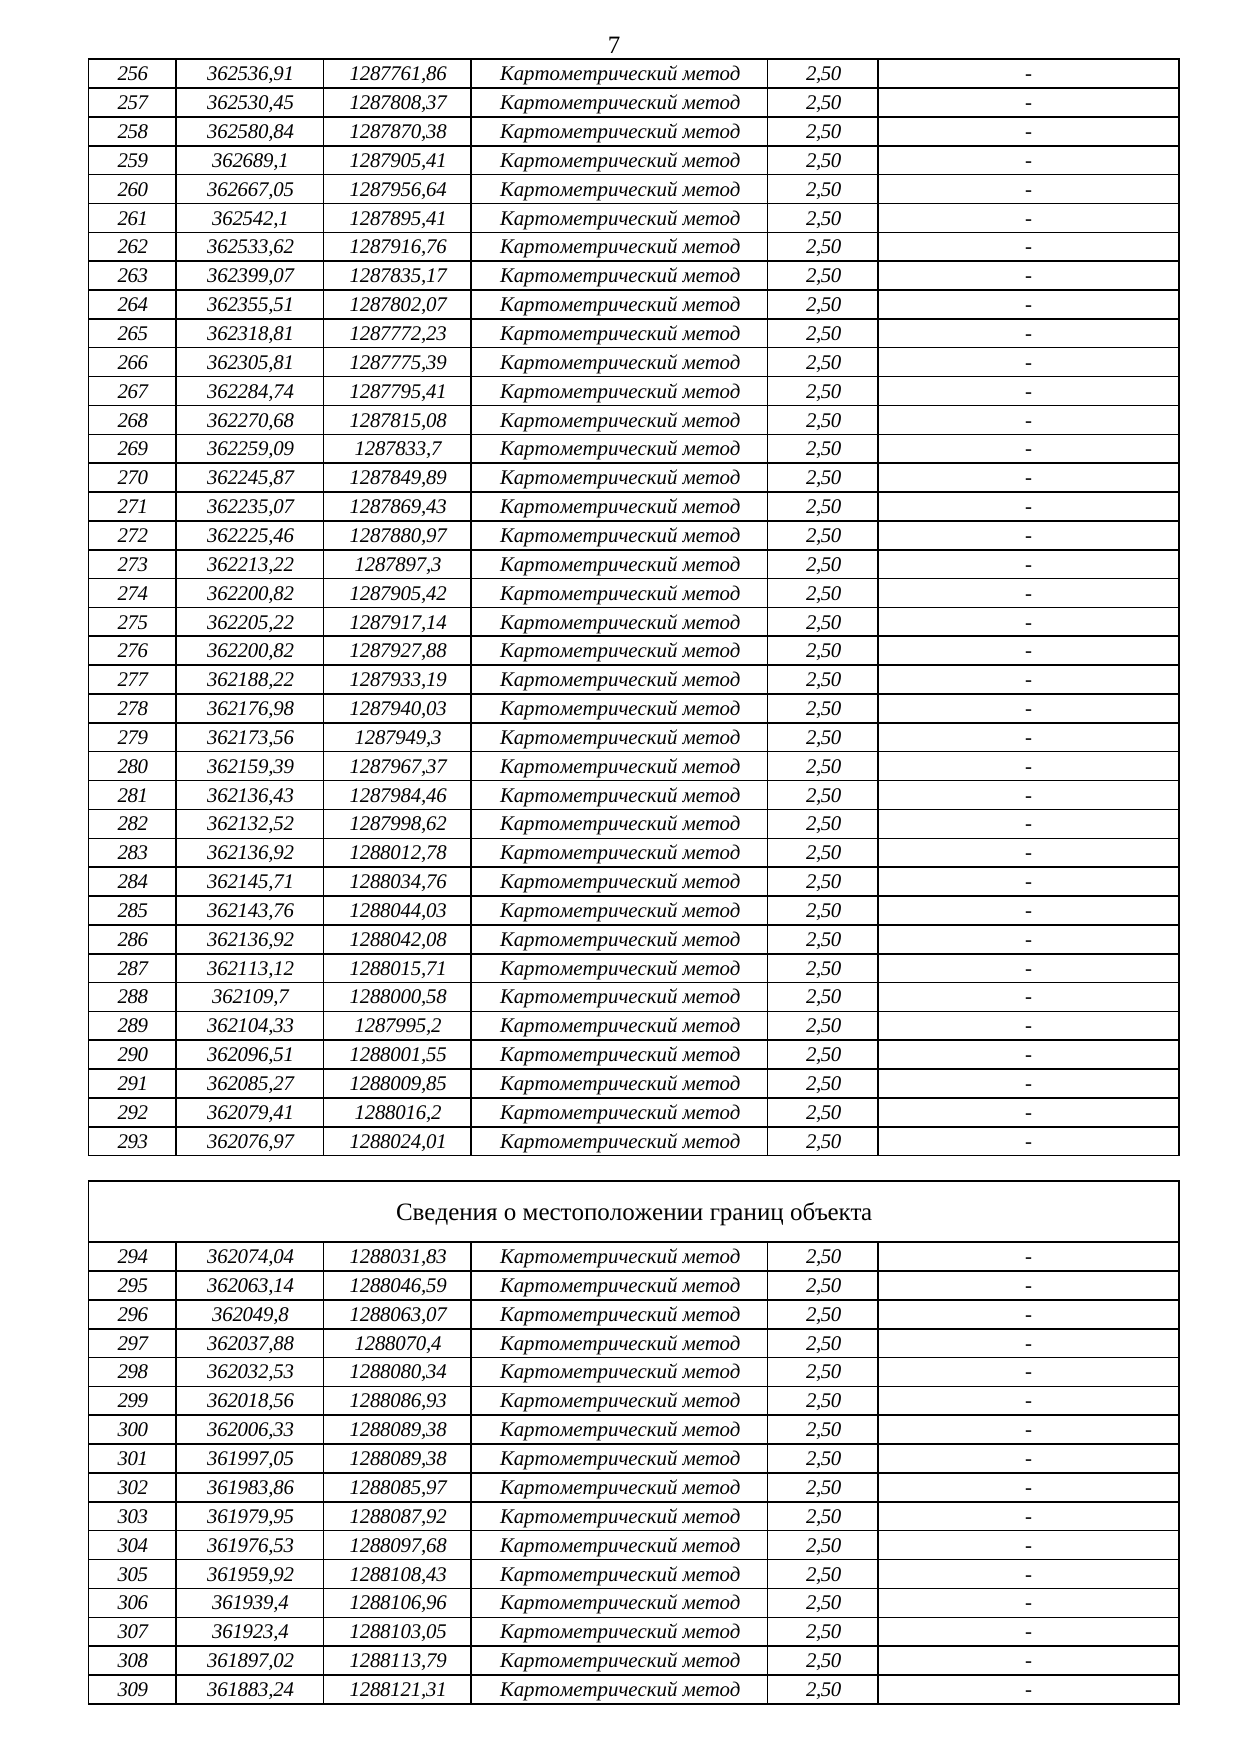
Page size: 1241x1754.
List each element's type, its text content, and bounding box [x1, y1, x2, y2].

table_cell 362176,98 [177, 695, 323, 722]
table_cell 362542,1 [177, 204, 323, 231]
table_cell Картометрический метод [472, 291, 767, 318]
table_cell Картометрический метод [472, 868, 767, 895]
table_cell 1288089,38 [324, 1445, 470, 1472]
table_cell 2,50 [768, 1128, 877, 1155]
table_cell 2,50 [768, 89, 877, 116]
table_cell - [879, 868, 1178, 895]
table_cell 303 [89, 1503, 175, 1530]
table_cell - [879, 724, 1178, 751]
table_cell - [879, 1531, 1178, 1559]
table_cell 261 [89, 204, 175, 231]
table_cell 361983,86 [177, 1474, 323, 1501]
table_cell - [879, 1647, 1178, 1674]
table_cell 1287933,19 [324, 666, 470, 693]
table_cell 2,50 [768, 147, 877, 174]
table_cell Картометрический метод [472, 377, 767, 404]
table_cell 1287905,41 [324, 147, 470, 174]
table_cell 2,50 [768, 1330, 877, 1357]
table_cell 362063,14 [177, 1272, 323, 1299]
table_cell - [879, 60, 1178, 87]
table_cell 278 [89, 695, 175, 722]
table_cell Картометрический метод [472, 1387, 767, 1414]
table_cell 263 [89, 262, 175, 289]
table_cell - [879, 1099, 1178, 1126]
table_cell Картометрический метод [472, 955, 767, 982]
table_cell 298 [89, 1358, 175, 1386]
table_cell 295 [89, 1272, 175, 1299]
table_cell 362113,12 [177, 955, 323, 982]
table_cell 276 [89, 637, 175, 664]
table_cell - [879, 1243, 1178, 1270]
table_cell 2,50 [768, 1647, 877, 1674]
table_cell 361939,4 [177, 1589, 323, 1616]
table_cell 362305,81 [177, 348, 323, 376]
table_cell 2,50 [768, 1387, 877, 1414]
table_cell Картометрический метод [472, 1301, 767, 1328]
table_cell Картометрический метод [472, 752, 767, 780]
table_cell 1287905,42 [324, 579, 470, 607]
table_cell 1288113,79 [324, 1647, 470, 1674]
table_cell - [879, 752, 1178, 780]
table_cell 2,50 [768, 781, 877, 808]
table_cell 2,50 [768, 118, 877, 145]
table_cell 2,50 [768, 752, 877, 780]
table_cell Картометрический метод [472, 1272, 767, 1299]
table_cell 362037,88 [177, 1330, 323, 1357]
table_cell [472, 1676, 767, 1703]
table_cell 362074,04 [177, 1243, 323, 1270]
table_cell 1287849,89 [324, 464, 470, 491]
table_cell - [879, 1560, 1178, 1587]
table_cell - [879, 608, 1178, 635]
table_cell Картометрический метод [472, 926, 767, 953]
table_cell Картометрический метод [472, 1070, 767, 1097]
table_cell 280 [89, 752, 175, 780]
table_cell 1287870,38 [324, 118, 470, 145]
table_cell - [879, 493, 1178, 520]
table_cell - [879, 348, 1178, 376]
table_cell 1288024,01 [324, 1128, 470, 1155]
table_cell 1287917,14 [324, 608, 470, 635]
table_cell 362049,8 [177, 1301, 323, 1328]
table_cell 2,50 [768, 348, 877, 376]
table_cell - [879, 897, 1178, 924]
table_cell 1287967,37 [324, 752, 470, 780]
table_cell 362136,92 [177, 926, 323, 953]
table_cell 1288063,07 [324, 1301, 470, 1328]
table_cell 2,50 [768, 955, 877, 982]
table_cell 294 [89, 1243, 175, 1270]
table_cell 2,50 [768, 637, 877, 664]
table_cell Картометрический метод [472, 551, 767, 578]
table_cell 2,50 [768, 608, 877, 635]
table_cell 2,50 [768, 1560, 877, 1587]
table_cell 282 [89, 810, 175, 837]
table_cell 2,50 [768, 435, 877, 462]
table_cell Картометрический метод [472, 1358, 767, 1386]
table_cell 1287869,43 [324, 493, 470, 520]
table_cell - [879, 435, 1178, 462]
table_cell 264 [89, 291, 175, 318]
table_cell Картометрический метод [472, 1330, 767, 1357]
table_cell Картометрический метод [472, 204, 767, 231]
table_cell Картометрический метод [472, 1531, 767, 1559]
table_cell 1287775,39 [324, 348, 470, 376]
table_cell 362399,07 [177, 262, 323, 289]
table_cell - [879, 406, 1178, 433]
table_cell 1287802,07 [324, 291, 470, 318]
table_cell Картометрический метод [472, 493, 767, 520]
table_cell 361997,05 [177, 1445, 323, 1472]
table_cell 1288044,03 [324, 897, 470, 924]
table_cell 1287916,76 [324, 233, 470, 260]
table_cell Картометрический метод [472, 348, 767, 376]
table_cell Картометрический метод [472, 175, 767, 203]
table_cell 302 [89, 1474, 175, 1501]
table_cell - [879, 1474, 1178, 1501]
table_cell 2,50 [768, 377, 877, 404]
table_cell Картометрический метод [472, 637, 767, 664]
table_cell 274 [89, 579, 175, 607]
table_cell 2,50 [768, 579, 877, 607]
table_cell 1287949,3 [324, 724, 470, 751]
table_cell 362018,56 [177, 1387, 323, 1414]
table_cell 1288042,08 [324, 926, 470, 953]
table_cell Картометрический метод [472, 435, 767, 462]
table_cell - [879, 233, 1178, 260]
table_cell 309 [89, 1676, 175, 1703]
table_cell - [879, 262, 1178, 289]
table_cell 299 [89, 1387, 175, 1414]
table_cell 267 [89, 377, 175, 404]
table_cell 1288009,85 [324, 1070, 470, 1097]
table_cell 2,50 [768, 810, 877, 837]
table_cell 288 [89, 983, 175, 1011]
table_cell - [879, 320, 1178, 347]
table_cell 289 [89, 1012, 175, 1039]
table_cell 1288121,31 [324, 1676, 470, 1703]
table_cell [472, 1647, 767, 1674]
table_cell 361959,92 [177, 1560, 323, 1587]
table_cell 362270,68 [177, 406, 323, 433]
table_cell 1288034,76 [324, 868, 470, 895]
table_cell 362032,53 [177, 1358, 323, 1386]
table_cell 1288000,58 [324, 983, 470, 1011]
table_cell Картометрический метод [472, 724, 767, 751]
table_cell 293 [89, 1128, 175, 1155]
table_cell - [879, 1676, 1178, 1703]
table_cell Картометрический метод [472, 781, 767, 808]
table_cell 1287833,7 [324, 435, 470, 462]
table_cell 257 [89, 89, 175, 116]
table_cell Картометрический метод [472, 695, 767, 722]
table_cell - [879, 579, 1178, 607]
table_cell 281 [89, 781, 175, 808]
table_cell - [879, 1387, 1178, 1414]
table_cell 2,50 [768, 406, 877, 433]
table_cell 275 [89, 608, 175, 635]
table_cell 362104,33 [177, 1012, 323, 1039]
table_cell 308 [89, 1647, 175, 1674]
table_cell 286 [89, 926, 175, 953]
table_cell 362259,09 [177, 435, 323, 462]
table_cell 1287835,17 [324, 262, 470, 289]
table_cell 1288046,59 [324, 1272, 470, 1299]
table_cell - [879, 637, 1178, 664]
table_cell 2,50 [768, 868, 877, 895]
table_cell 272 [89, 522, 175, 549]
table_cell 1288015,71 [324, 955, 470, 982]
table_cell 1288031,83 [324, 1243, 470, 1270]
table_cell 2,50 [768, 1503, 877, 1530]
table_cell 362200,82 [177, 579, 323, 607]
table_cell 1288080,34 [324, 1358, 470, 1386]
table_cell 362284,74 [177, 377, 323, 404]
table_cell 290 [89, 1041, 175, 1068]
table_cell - [879, 810, 1178, 837]
table_cell 361976,53 [177, 1531, 323, 1559]
table_cell Картометрический метод [472, 1041, 767, 1068]
table_cell 1288106,96 [324, 1589, 470, 1616]
table_cell 265 [89, 320, 175, 347]
table_cell - [879, 522, 1178, 549]
table_cell - [879, 1503, 1178, 1530]
table_cell 259 [89, 147, 175, 174]
table_cell 270 [89, 464, 175, 491]
table_cell 2,50 [768, 839, 877, 866]
table_cell 279 [89, 724, 175, 751]
table_cell Картометрический метод [472, 897, 767, 924]
table_cell Картометрический метод [472, 608, 767, 635]
table_cell 291 [89, 1070, 175, 1097]
table_cell 2,50 [768, 1358, 877, 1386]
table_cell 1287927,88 [324, 637, 470, 664]
table_cell 361979,95 [177, 1503, 323, 1530]
table_cell 362109,7 [177, 983, 323, 1011]
table_cell 2,50 [768, 1041, 877, 1068]
table_cell Картометрический метод [472, 810, 767, 837]
table_cell 2,50 [768, 983, 877, 1011]
table_cell Картометрический метод [472, 839, 767, 866]
table_cell 1288085,97 [324, 1474, 470, 1501]
table_cell 1287795,41 [324, 377, 470, 404]
table_cell - [879, 666, 1178, 693]
table_cell 362533,62 [177, 233, 323, 260]
table_cell - [879, 1618, 1178, 1645]
table_cell 2,50 [768, 262, 877, 289]
table_cell - [879, 1128, 1178, 1155]
table_cell - [879, 1012, 1178, 1039]
table_cell 1288001,55 [324, 1041, 470, 1068]
table_cell 296 [89, 1301, 175, 1328]
table_cell 2,50 [768, 666, 877, 693]
table_cell 287 [89, 955, 175, 982]
table_cell 2,50 [768, 291, 877, 318]
table_cell 362188,22 [177, 666, 323, 693]
table_cell 362225,46 [177, 522, 323, 549]
table_cell 2,50 [768, 493, 877, 520]
table_cell - [879, 1358, 1178, 1386]
table_cell 362530,45 [177, 89, 323, 116]
table_cell 1287880,97 [324, 522, 470, 549]
table_cell 2,50 [768, 1301, 877, 1328]
table_cell - [879, 955, 1178, 982]
table_cell Картометрический метод [472, 1560, 767, 1587]
table_cell 2,50 [768, 1272, 877, 1299]
table_cell Картометрический метод [472, 983, 767, 1011]
table_cell 2,50 [768, 551, 877, 578]
table_cell 306 [89, 1589, 175, 1616]
table_cell 2,50 [768, 1531, 877, 1559]
table_cell 277 [89, 666, 175, 693]
table_cell 2,50 [768, 897, 877, 924]
table_cell Картометрический метод [472, 147, 767, 174]
table_cell 2,50 [768, 320, 877, 347]
table_cell 271 [89, 493, 175, 520]
table_cell 362076,97 [177, 1128, 323, 1155]
table_cell 2,50 [768, 1676, 877, 1703]
table_cell - [879, 291, 1178, 318]
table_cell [472, 89, 767, 116]
table_cell 2,50 [768, 464, 877, 491]
table_cell 361897,02 [177, 1647, 323, 1674]
table_cell 362132,52 [177, 810, 323, 837]
table_cell - [879, 89, 1178, 116]
table_cell 1287815,08 [324, 406, 470, 433]
table_cell - [879, 1445, 1178, 1472]
table_cell 362085,27 [177, 1070, 323, 1097]
table_cell 362006,33 [177, 1416, 323, 1443]
table_cell - [879, 464, 1178, 491]
table_cell 258 [89, 118, 175, 145]
table_cell 273 [89, 551, 175, 578]
table_cell 307 [89, 1618, 175, 1645]
table_cell 2,50 [768, 522, 877, 549]
table_cell 2,50 [768, 1618, 877, 1645]
table_cell Картометрический метод [472, 262, 767, 289]
table_cell 362205,22 [177, 608, 323, 635]
table_cell 2,50 [768, 60, 877, 87]
table_cell 266 [89, 348, 175, 376]
table_cell 2,50 [768, 1243, 877, 1270]
table_cell 362245,87 [177, 464, 323, 491]
table_cell 256 [89, 60, 175, 87]
table_cell 362580,84 [177, 118, 323, 145]
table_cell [472, 118, 767, 145]
table_cell 1287940,03 [324, 695, 470, 722]
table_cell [472, 60, 767, 87]
table_cell - [879, 1070, 1178, 1097]
table_cell 304 [89, 1531, 175, 1559]
table_cell 362200,82 [177, 637, 323, 664]
table_cell - [879, 1041, 1178, 1068]
table_cell 362136,92 [177, 839, 323, 866]
table_cell Картометрический метод [472, 1445, 767, 1472]
table_cell 268 [89, 406, 175, 433]
table_cell Картометрический метод [472, 1128, 767, 1155]
table_cell - [879, 175, 1178, 203]
table_cell 262 [89, 233, 175, 260]
table_cell 283 [89, 839, 175, 866]
table_cell Картометрический метод [472, 233, 767, 260]
table_cell Картометрический метод [472, 1503, 767, 1530]
table_cell - [879, 551, 1178, 578]
table_cell 1287995,2 [324, 1012, 470, 1039]
table_cell 269 [89, 435, 175, 462]
table_cell 2,50 [768, 695, 877, 722]
table_cell - [879, 1272, 1178, 1299]
table_cell Картометрический метод [472, 406, 767, 433]
table_cell 362159,39 [177, 752, 323, 780]
table_cell 301 [89, 1445, 175, 1472]
table_cell Картометрический метод [472, 1012, 767, 1039]
table_cell 2,50 [768, 724, 877, 751]
table_cell - [879, 147, 1178, 174]
table_cell 1288016,2 [324, 1099, 470, 1126]
table_cell 362355,51 [177, 291, 323, 318]
table_cell 362096,51 [177, 1041, 323, 1068]
table_cell 1288089,38 [324, 1416, 470, 1443]
table_cell 362136,43 [177, 781, 323, 808]
table_cell - [879, 695, 1178, 722]
table_cell 2,50 [768, 233, 877, 260]
table_cell 1288070,4 [324, 1330, 470, 1357]
table_cell 2,50 [768, 926, 877, 953]
table_cell 362536,91 [177, 60, 323, 87]
table_cell 1287897,3 [324, 551, 470, 578]
table_cell 2,50 [768, 1589, 877, 1616]
table_cell 284 [89, 868, 175, 895]
table_cell 1287998,62 [324, 810, 470, 837]
table_cell 362689,1 [177, 147, 323, 174]
table_cell - [879, 377, 1178, 404]
table_cell 1288086,93 [324, 1387, 470, 1414]
table_cell 362143,76 [177, 897, 323, 924]
table_cell 1287772,23 [324, 320, 470, 347]
table_cell Картометрический метод [472, 522, 767, 549]
table_cell 1288103,05 [324, 1618, 470, 1645]
table_cell Картометрический метод [472, 1416, 767, 1443]
table_cell 260 [89, 175, 175, 203]
table_cell 285 [89, 897, 175, 924]
table_cell - [879, 1301, 1178, 1328]
table_cell Картометрический метод [472, 666, 767, 693]
table_cell - [879, 1416, 1178, 1443]
table_cell - [879, 118, 1178, 145]
table_cell 2,50 [768, 1474, 877, 1501]
table_cell - [879, 839, 1178, 866]
table_cell Картометрический метод [472, 1474, 767, 1501]
table_cell 1287984,46 [324, 781, 470, 808]
table_cell Картометрический метод [472, 1099, 767, 1126]
table_cell - [879, 1589, 1178, 1616]
table_cell 1287761,86 [324, 60, 470, 87]
table_cell 1288012,78 [324, 839, 470, 866]
table_cell Картометрический метод [472, 464, 767, 491]
table_cell 1287808,37 [324, 89, 470, 116]
table_cell 1288097,68 [324, 1531, 470, 1559]
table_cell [472, 1618, 767, 1645]
table_cell Картометрический метод [472, 1243, 767, 1270]
table_cell Картометрический метод [472, 320, 767, 347]
table_cell 2,50 [768, 1099, 877, 1126]
table_cell - [879, 983, 1178, 1011]
table_cell 2,50 [768, 1445, 877, 1472]
table_cell 2,50 [768, 1416, 877, 1443]
table_cell - [879, 204, 1178, 231]
table_cell 362173,56 [177, 724, 323, 751]
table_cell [472, 1589, 767, 1616]
table_cell 362235,07 [177, 493, 323, 520]
table_cell - [879, 781, 1178, 808]
table_cell 305 [89, 1560, 175, 1587]
table_cell 1288108,43 [324, 1560, 470, 1587]
table_cell - [879, 926, 1178, 953]
table_cell 362079,41 [177, 1099, 323, 1126]
table_cell 1288087,92 [324, 1503, 470, 1530]
table_cell Картометрический метод [472, 579, 767, 607]
table_header Сведения о местоположении границ объекта [89, 1182, 1178, 1241]
table_cell 292 [89, 1099, 175, 1126]
table_cell 2,50 [768, 175, 877, 203]
table_cell 2,50 [768, 1070, 877, 1097]
table_cell 362145,71 [177, 868, 323, 895]
table_cell 1287956,64 [324, 175, 470, 203]
table_cell 297 [89, 1330, 175, 1357]
table_cell 2,50 [768, 204, 877, 231]
table_cell 362667,05 [177, 175, 323, 203]
table_cell 362318,81 [177, 320, 323, 347]
table_cell 2,50 [768, 1012, 877, 1039]
table_cell - [879, 1330, 1178, 1357]
table_cell 361923,4 [177, 1618, 323, 1645]
table_cell 1287895,41 [324, 204, 470, 231]
table_cell 361883,24 [177, 1676, 323, 1703]
table_cell 362213,22 [177, 551, 323, 578]
table_cell 300 [89, 1416, 175, 1443]
